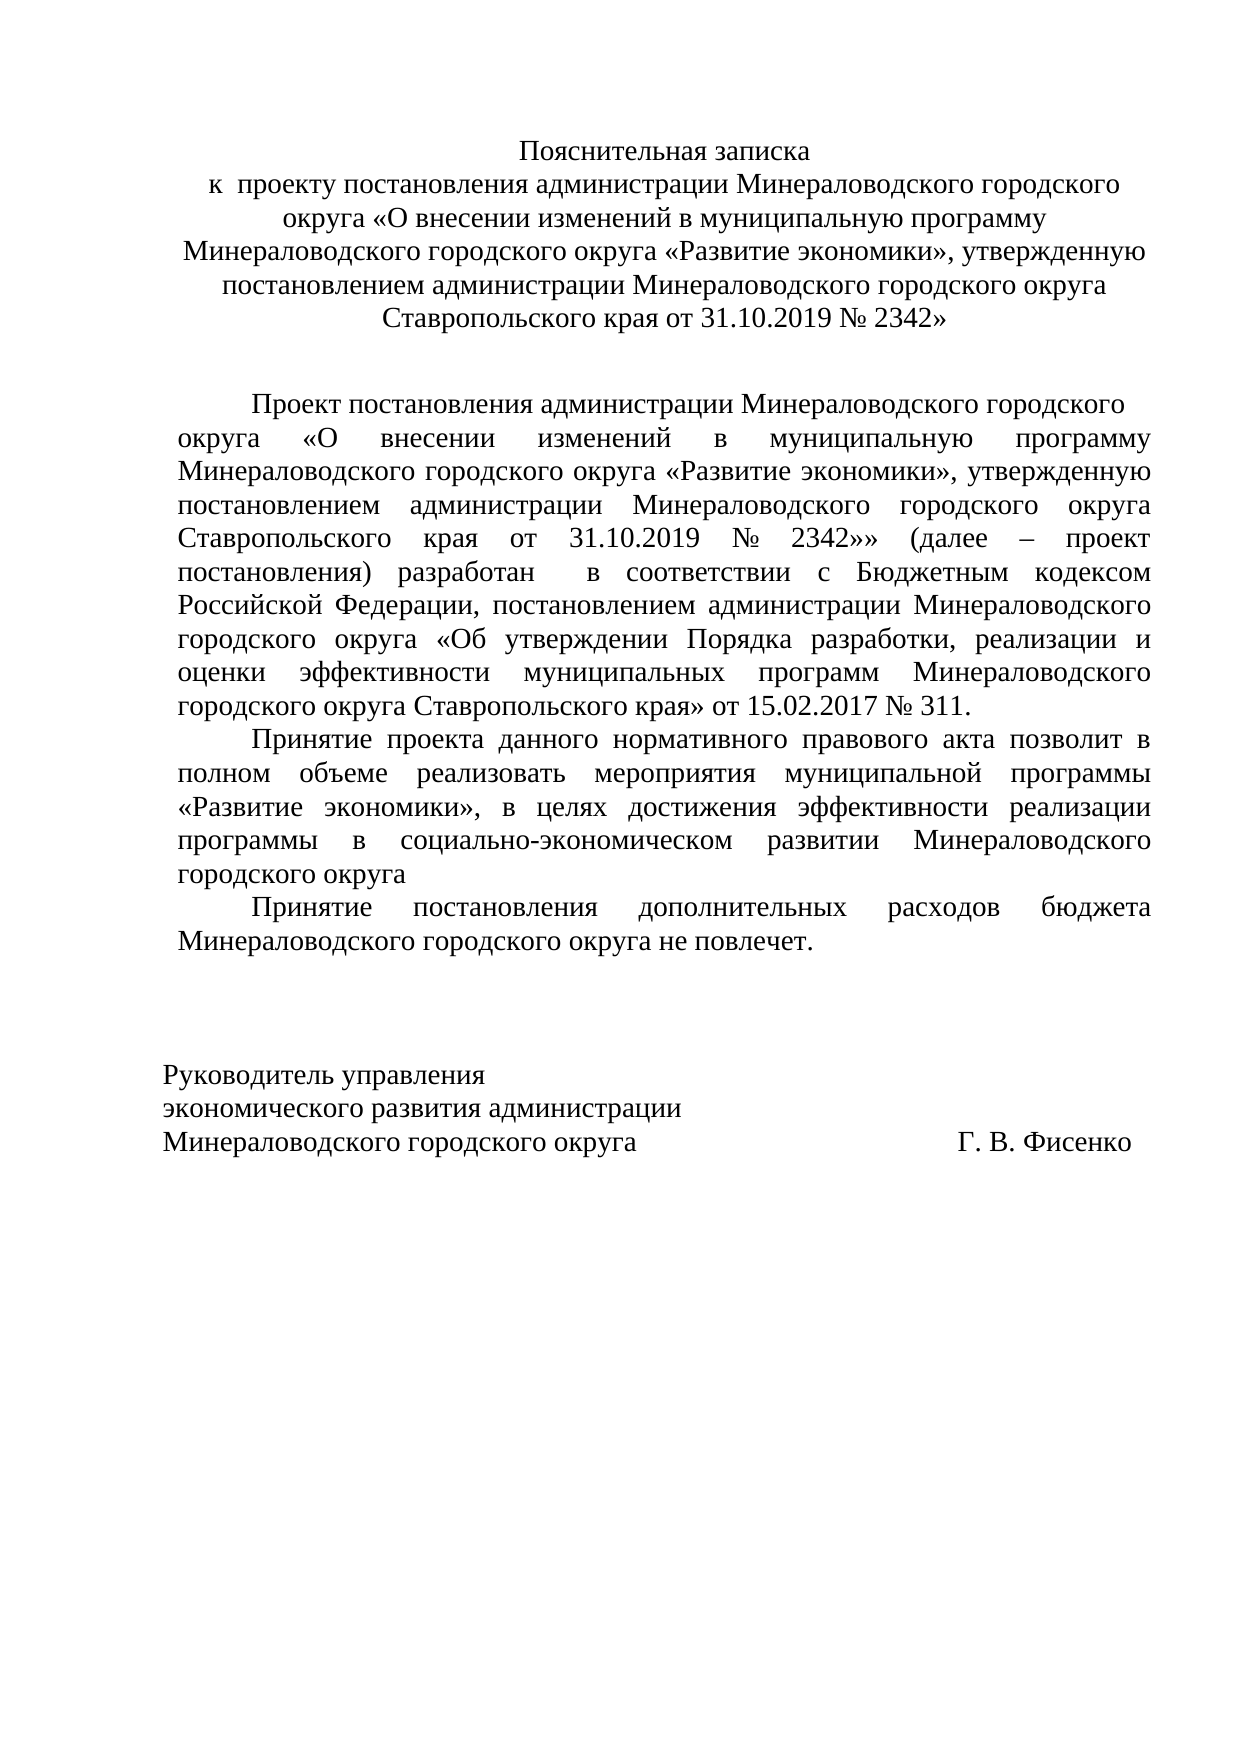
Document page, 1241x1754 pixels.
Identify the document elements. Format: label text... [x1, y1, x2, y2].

text Принятие постановления дополнительных расходов бюджета Минераловодского городского округа не повлечет. [177, 889, 1152, 956]
text Принятие проекта данного нормативного правового акта позволит в полном объеме реализовать мероприятия муниципальной программы «Развитие экономики», в целях достижения эффективности реализации программы в социально-экономическом развитии Минераловодского городского округа [177, 722, 1152, 889]
text Пояснительная записка [177, 133, 1152, 166]
text округа «О внесении изменений в муниципальную программу Минераловодского городского округа «Развитие экономики», утвержденную постановлением администрации Минераловодского городского округа Ставропольского края от 31.10.2019 № 2342»» (далее – проект постановления) разработан в соответствии с Бюджетным кодексом Российской Федерации, постановлением администрации Минераловодского городского округа «Об утверждении Порядка разработки, реализации и оценки эффективности муниципальных программ Минераловодского городского округа Ставропольского края» от 15.02.2017 № 311. [177, 420, 1152, 722]
text Минераловодского городского округа Г. В. Фисенко [162, 1124, 1137, 1158]
text Проект постановления администрации Минераловодского городского [177, 386, 1152, 420]
text Руководитель управления [162, 1057, 1137, 1091]
text к проекту постановления администрации Минераловодского городского [177, 166, 1152, 200]
text округа «О внесении изменений в муниципальную программу Минераловодского городского округа «Развитие экономики», утвержденную постановлением администрации Минераловодского городского округа Ставропольского края от 31.10.2019 № 2342» [177, 200, 1152, 334]
text экономического развития администрации [162, 1091, 1137, 1124]
